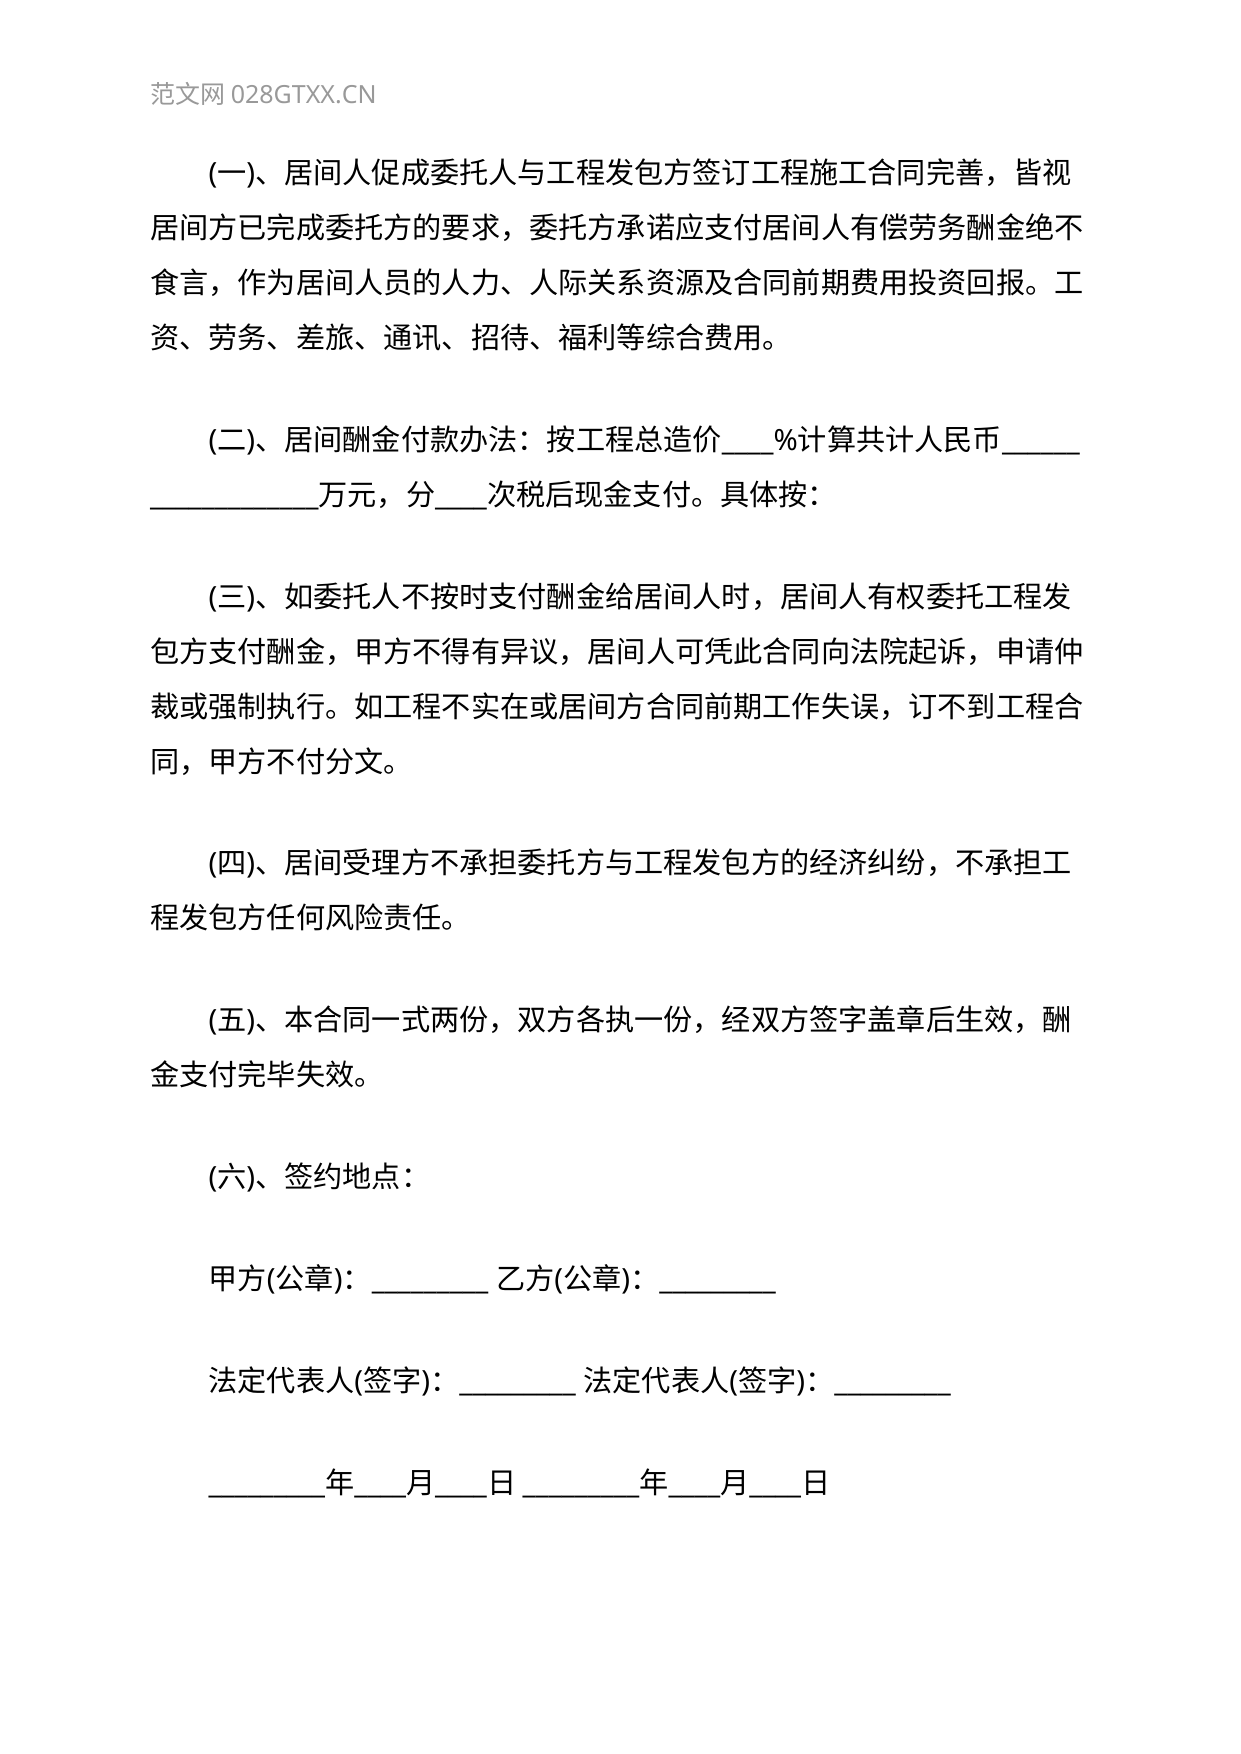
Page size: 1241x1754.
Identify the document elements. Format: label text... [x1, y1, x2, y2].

text 甲方(公章)：_________ 乙方(公章)：_________ [150, 1256, 1090, 1298]
text 法定代表人(签字)：_________ 法定代表人(签字)：_________ [150, 1358, 1090, 1400]
text (二)、居间酬金付款办法：按工程总造价____%计算共计人民币___________________万元，分____次税后现金支付。具体按： [150, 417, 1090, 514]
text (四)、居间受理方不承担委托方与工程发包方的经济纠纷，不承担工程发包方任何风险责任。 [150, 840, 1090, 937]
text (五)、本合同一式两份，双方各执一份，经双方签字盖章后生效，酬金支付完毕失效。 [150, 997, 1090, 1094]
text (六)、签约地点： [150, 1154, 1090, 1196]
text (三)、如委托人不按时支付酬金给居间人时，居间人有权委托工程发包方支付酬金，甲方不得有异议，居间人可凭此合同向法院起诉，申请仲裁或强制执行。如工程不实在或居间方合同前期工作失误，订不到工程合同，甲方不付分文。 [150, 573, 1090, 781]
text _________年____月____日 _________年____月____日 [150, 1459, 1090, 1502]
text (一)、居间人促成委托人与工程发包方签订工程施工合同完善，皆视居间方已完成委托方的要求，委托方承诺应支付居间人有偿劳务酬金绝不食言，作为居间人员的人力、人际关系资源及合同前期费用投资回报。工资、劳务、差旅、通讯、招待、福利等综合费用。 [150, 150, 1090, 357]
